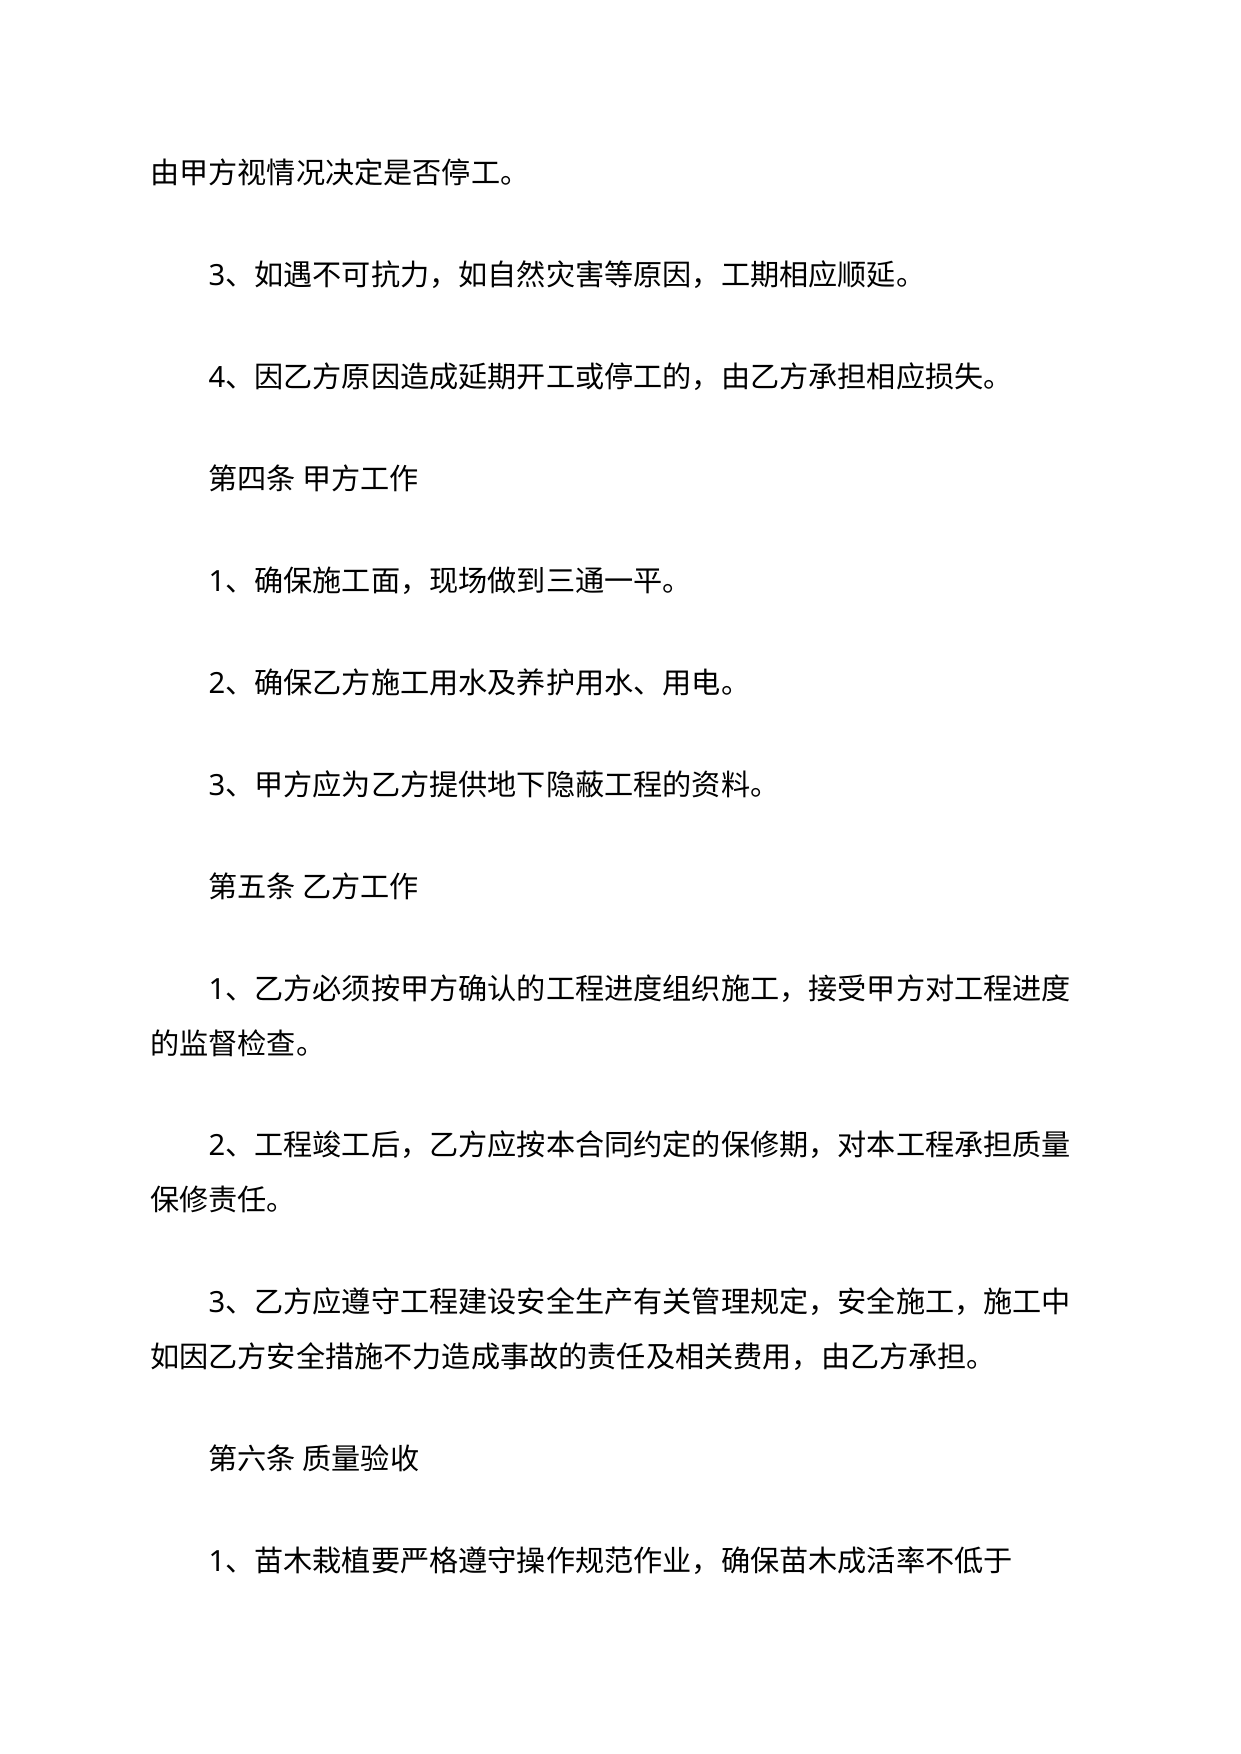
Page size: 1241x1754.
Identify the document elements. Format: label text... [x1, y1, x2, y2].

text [150, 1537, 1090, 1580]
text 1、乙方必须按甲方确认的工程进度组织施工，接受甲方对工程进度的监督检查。 [150, 965, 1090, 1062]
text 2、工程竣工后，乙方应按本合同约定的保修期，对本工程承担质量保修责任。 [150, 1122, 1090, 1219]
text 3、甲方应为乙方提供地下隐蔽工程的资料。 [150, 761, 1090, 804]
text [150, 150, 1090, 192]
text 3、乙方应遵守工程建设安全生产有关管理规定，安全施工，施工中如因乙方安全措施不力造成事故的责任及相关费用，由乙方承担。 [150, 1279, 1090, 1376]
text 4、因乙方原因造成延期开工或停工的，由乙方承担相应损失。 [150, 354, 1090, 396]
text 第六条 质量验收 [150, 1436, 1090, 1478]
text 2、确保乙方施工用水及养护用水、用电。 [150, 659, 1090, 702]
text 第四条 甲方工作 [150, 456, 1090, 498]
text 1、确保施工面，现场做到三通一平。 [150, 557, 1090, 600]
text 3、如遇不可抗力，如自然灾害等原因，工期相应顺延。 [150, 252, 1090, 294]
text 第五条 乙方工作 [150, 863, 1090, 906]
